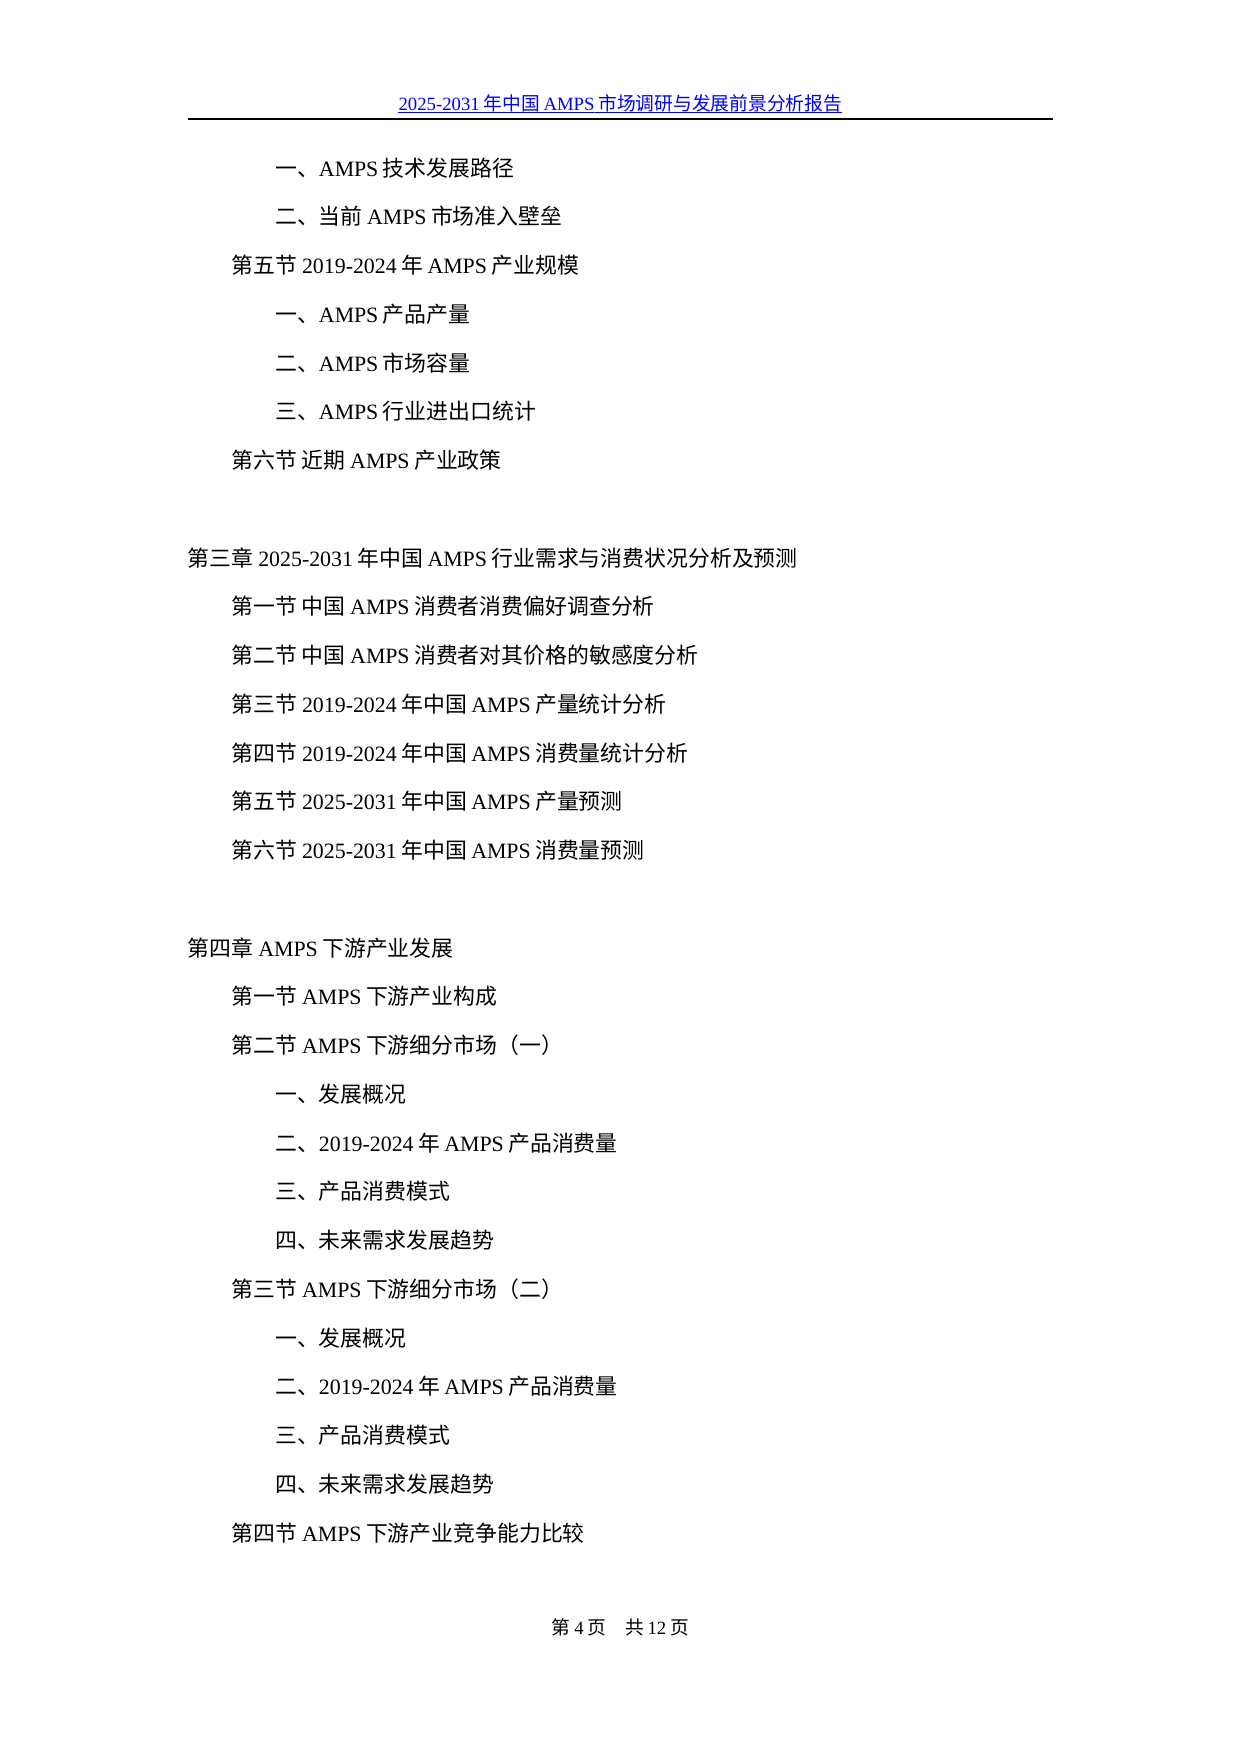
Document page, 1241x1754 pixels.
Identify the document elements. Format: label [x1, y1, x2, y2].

text [187, 150, 1053, 1548]
